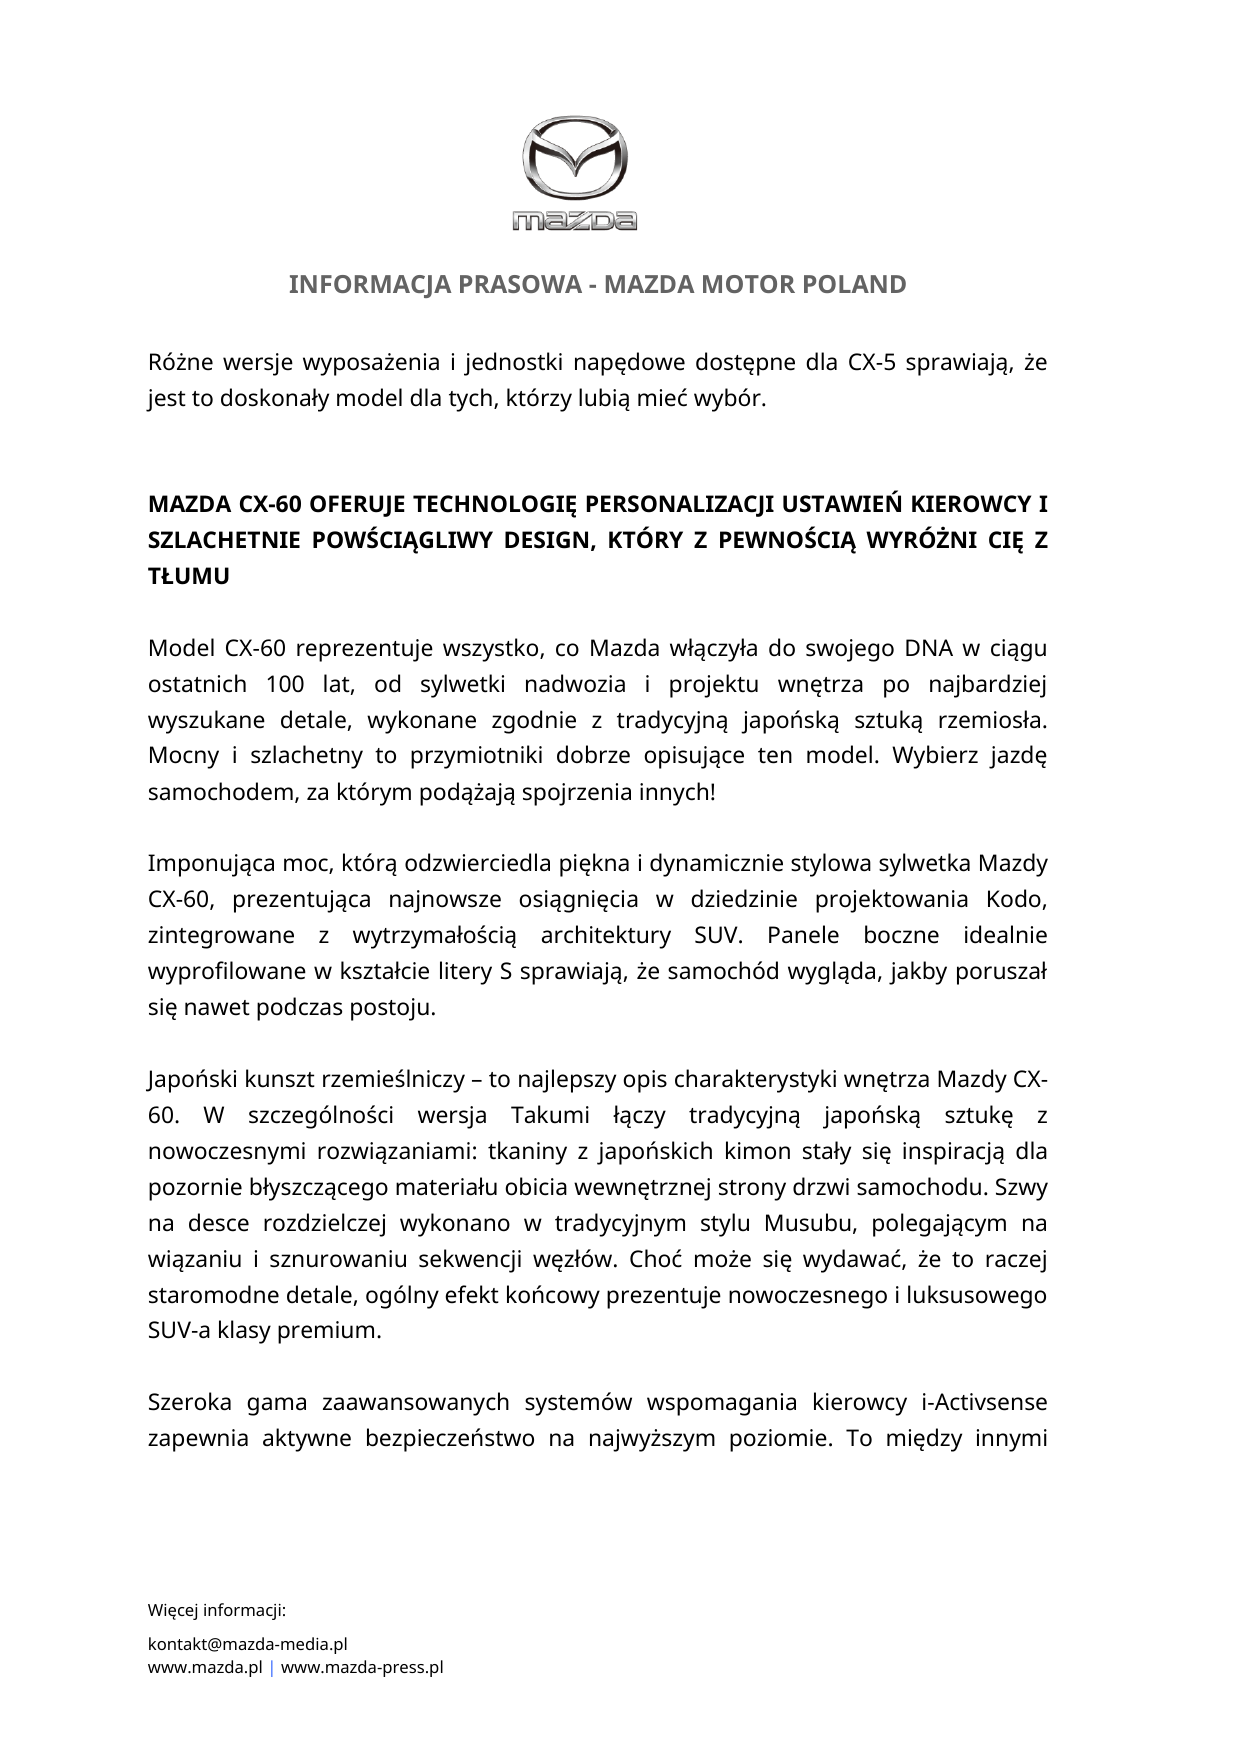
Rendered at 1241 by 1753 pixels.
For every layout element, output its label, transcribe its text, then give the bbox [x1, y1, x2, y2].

text Różne wersje wyposażenia i jednostki napędowe dostępne dla CX-5 sprawiają, że jest to doskonały model dla tych, którzy lubią mieć wybór. [148, 346, 1049, 413]
text Japoński kunszt rzemieślniczy – to najlepszy opis charakterystyki wnętrza Mazdy CX-60. W szczególności wersja Takumi łączy tradycyjną japońską sztukę z nowoczesnymi rozwiązaniami: tkaniny z japońskich kimon stały się inspiracją dla pozornie błyszczącego materiału obicia wewnętrznej strony drzwi samochodu. Szwy na desce rozdzielczej wykonano w tradycyjnym stylu Musubu, polegającym na wiązaniu i sznurowaniu sekwencji węzłów. Choć może się wydawać, że to raczej staromodne detale, ogólny efekt końcowy prezentuje nowoczesnego i luksusowego SUV-a klasy premium. [148, 1063, 1049, 1346]
text Imponująca moc, którą odzwierciedla piękna i dynamicznie stylowa sylwetka Mazdy CX-60, prezentująca najnowsze osiągnięcia w dziedzinie projektowania Kodo, zintegrowane z wytrzymałością architektury SUV. Panele boczne idealnie wyprofilowane w kształcie litery S sprawiają, że samochód wygląda, jakby poruszał się nawet podczas postoju. [148, 847, 1049, 1022]
picture [320, 73, 876, 233]
text MAZDA CX-60 OFERUJE TECHNOLOGIĘ PERSONALIZACJI USTAWIEŃ KIEROWCY I SZLACHETNIE POWŚCIĄGLIWY DESIGN, KTÓRY Z PEWNOŚCIĄ WYRÓŻNI CIĘ Z TŁUMU [148, 488, 1049, 591]
text Model CX-60 reprezentuje wszystko, co Mazda włączyła do swojego DNA w ciągu ostatnich 100 lat, od sylwetki nadwozia i projektu wnętrza po najbardziej wyszukane detale, wykonane zgodnie z tradycyjną japońską sztuką rzemiosła. Mocny i szlachetny to przymiotniki dobrze opisujące ten model. Wybierz jazdę samochodem, za którym podążają spojrzenia innych! [148, 632, 1049, 807]
